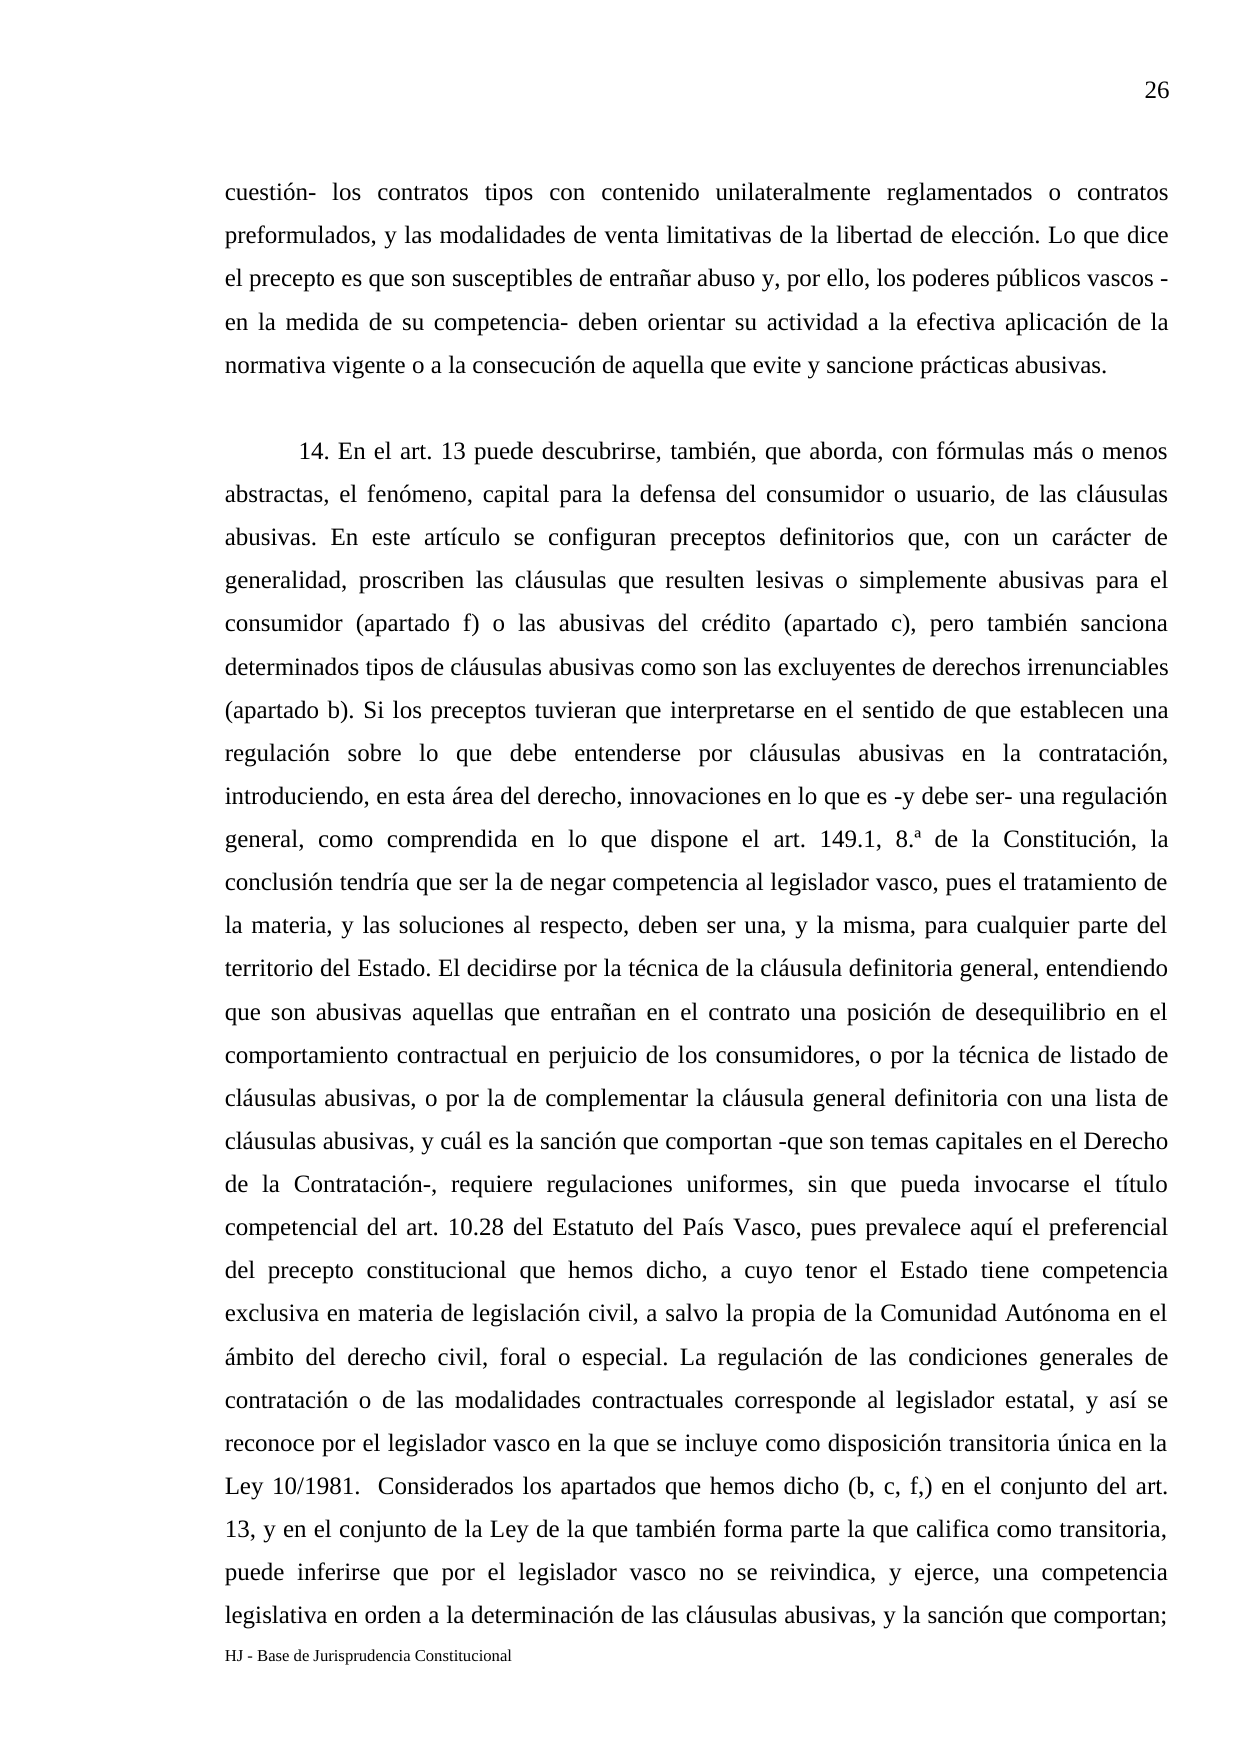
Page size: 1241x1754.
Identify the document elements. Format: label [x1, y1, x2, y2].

text [224, 177, 1169, 378]
text [224, 436, 1169, 1629]
